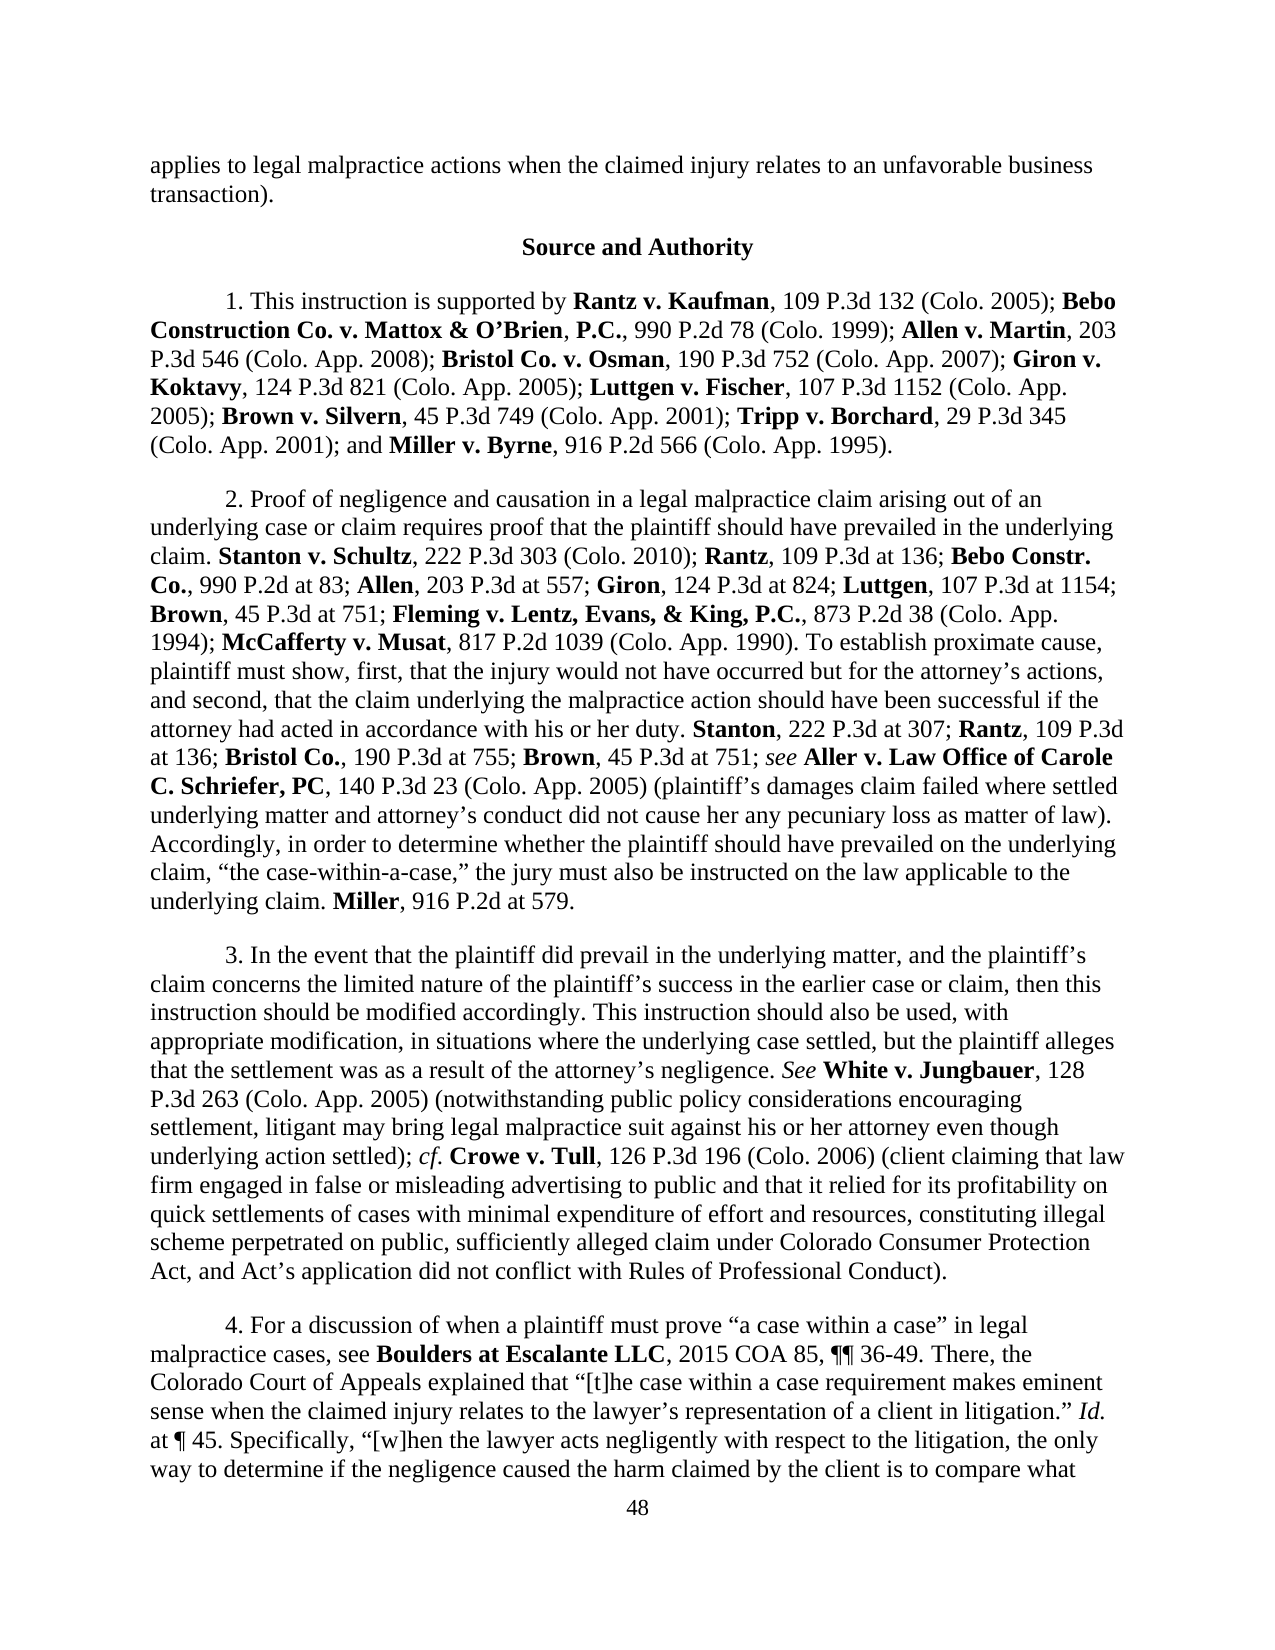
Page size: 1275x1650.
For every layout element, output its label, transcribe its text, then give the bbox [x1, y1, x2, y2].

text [150, 150, 1125, 207]
text 2. Proof of negligence and causation in a legal malpractice claim arising out of an underlying case or claim requires proof that the plaintiff should have prevailed in the underlying claim. Stanton v. Schultz, 222 P.3d 303 (Colo. 2010); Rantz, 109 P.3d at 136; Bebo Constr. Co., 990 P.2d at 83; Allen, 203 P.3d at 557; Giron, 124 P.3d at 824; Luttgen, 107 P.3d at 1154; Brown, 45 P.3d at 751; Fleming v. Lentz, Evans, & King, P.C., 873 P.2d 38 (Colo. App. 1994); McCafferty v. Musat, 817 P.2d 1039 (Colo. App. 1990). To establish proximate cause, plaintiff must show, first, that the injury would not have occurred but for the attorney’s actions, and second, that the claim underlying the malpractice action should have been successful if the attorney had acted in accordance with his or her duty. Stanton, 222 P.3d at 307; Rantz, 109 P.3d at 136; Bristol Co., 190 P.3d at 755; Brown, 45 P.3d at 751; see Aller v. Law Office of Carole C. Schriefer, PC, 140 P.3d 23 (Colo. App. 2005) (plaintiff’s damages claim failed where settled underlying matter and attorney’s conduct did not cause her any pecuniary loss as matter of law). Accordingly, in order to determine whether the plaintiff should have prevailed on the underlying claim, “the case-within-a-case,” the jury must also be instructed on the law applicable to the underlying claim. Miller, 916 P.2d at 579. [150, 484, 1125, 915]
text 3. In the event that the plaintiff did prevail in the underlying matter, and the plaintiff’s claim concerns the limited nature of the plaintiff’s success in the earlier case or claim, then this instruction should be modified accordingly. This instruction should also be used, with appropriate modification, in situations where the underlying case settled, but the plaintiff alleges that the settlement was as a result of the attorney’s negligence. See White v. Jungbauer, 128 P.3d 263 (Colo. App. 2005) (notwithstanding public policy considerations encouraging settlement, litigant may bring legal malpractice suit against his or her attorney even though underlying action settled); cf. Crowe v. Tull, 126 P.3d 196 (Colo. 2006) (client claiming that law firm engaged in false or misleading advertising to public and that it relied for its profitability on quick settlements of cases with minimal expenditure of effort and resources, constituting illegal scheme perpetrated on public, sufficiently alleged claim under Colorado Consumer Protection Act, and Act’s application did not conflict with Rules of Professional Conduct). [150, 940, 1125, 1285]
text 1. This instruction is supported by Rantz v. Kaufman, 109 P.3d 132 (Colo. 2005); Bebo Construction Co. v. Mattox & O’Brien, P.C., 990 P.2d 78 (Colo. 1999); Allen v. Martin, 203 P.3d 546 (Colo. App. 2008); Bristol Co. v. Osman, 190 P.3d 752 (Colo. App. 2007); Giron v. Koktavy, 124 P.3d 821 (Colo. App. 2005); Luttgen v. Fischer, 107 P.3d 1152 (Colo. App. 2005); Brown v. Silvern, 45 P.3d 749 (Colo. App. 2001); Tripp v. Borchard, 29 P.3d 345 (Colo. App. 2001); and Miller v. Byrne, 916 P.2d 566 (Colo. App. 1995). [150, 286, 1125, 459]
text Source and Authority [150, 232, 1125, 261]
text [150, 1310, 1125, 1482]
